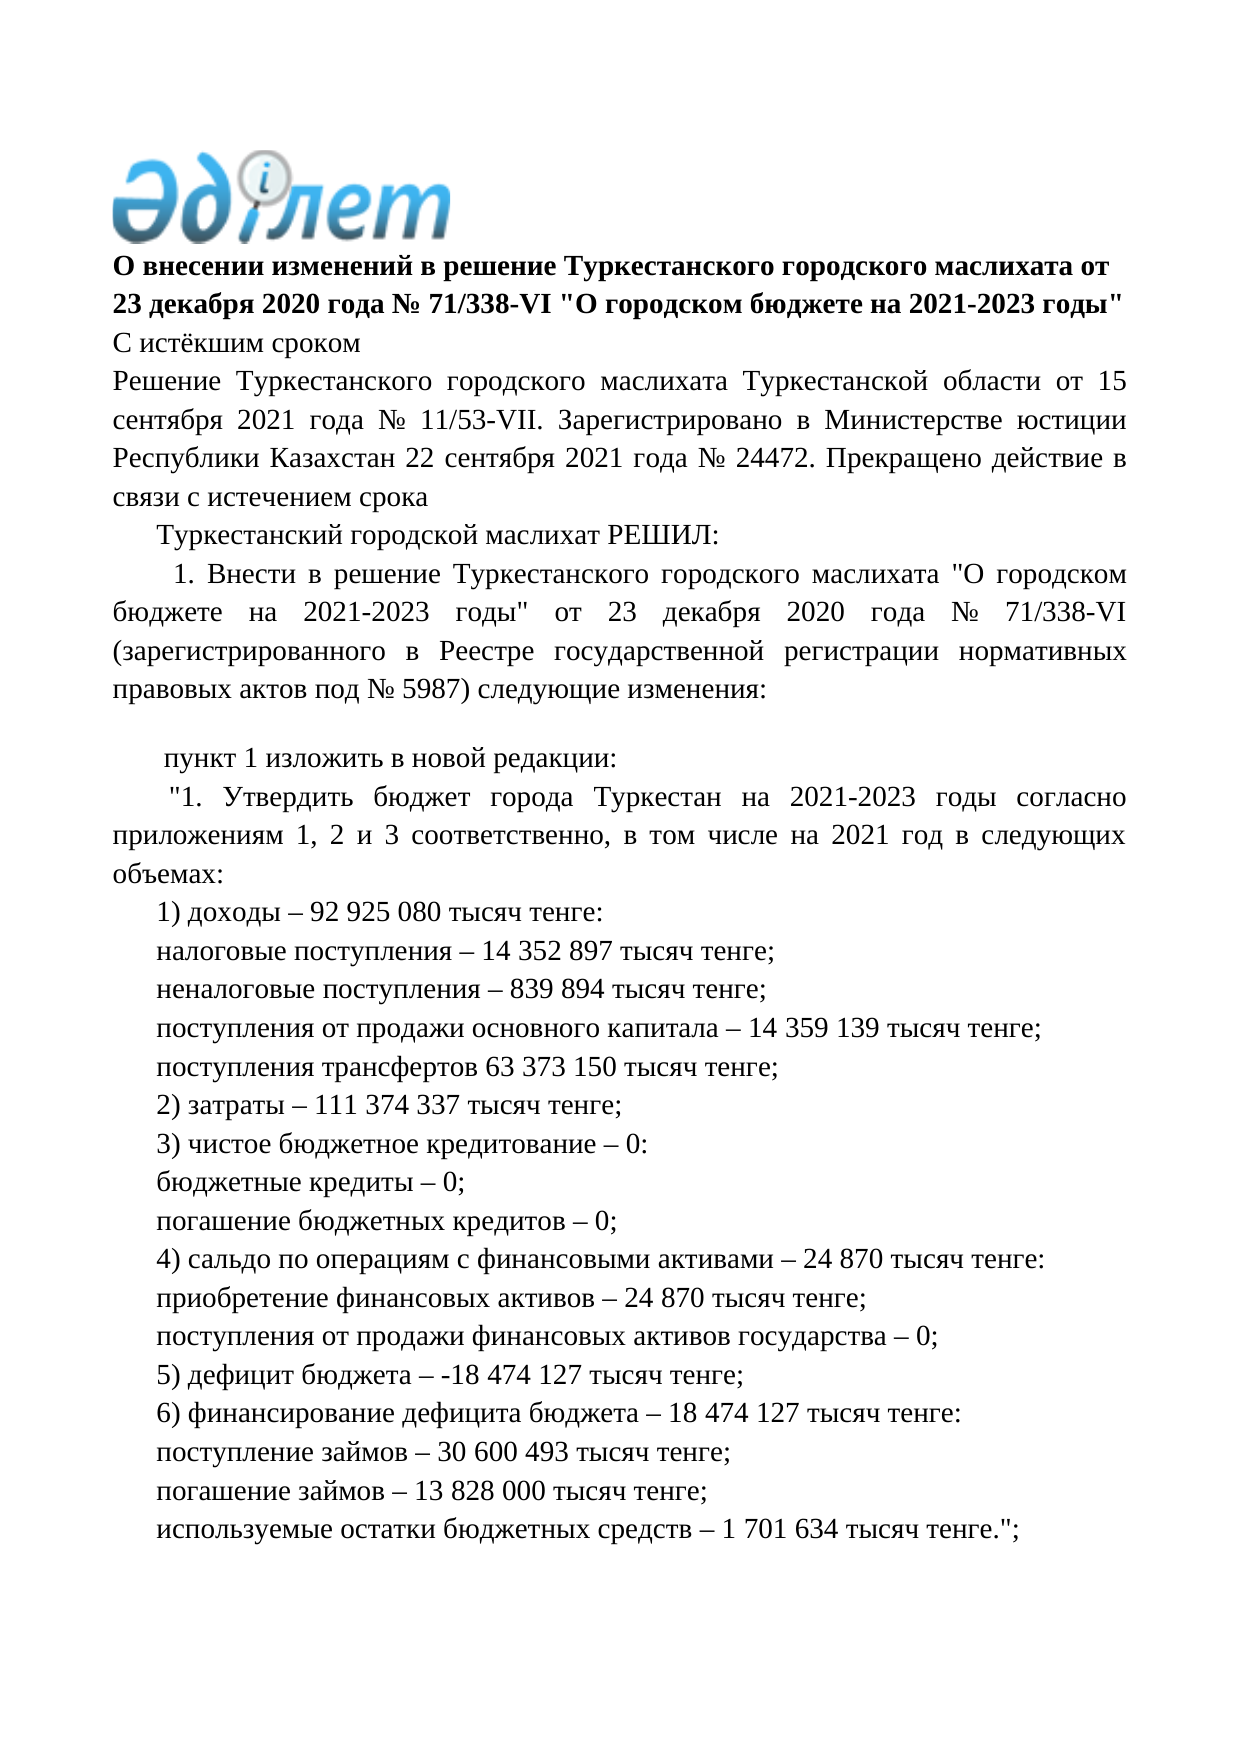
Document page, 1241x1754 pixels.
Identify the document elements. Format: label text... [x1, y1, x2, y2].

text используемые остатки бюджетных средств – 1 701 634 тысяч тенге."; [112, 1511, 1128, 1545]
text погашение займов – 13 828 000 тысяч тенге; [112, 1473, 1128, 1506]
text поступления от продажи основного капитала – 14 359 139 тысяч тенге; [112, 1010, 1128, 1044]
text погашение бюджетных кредитов – 0; [112, 1203, 1128, 1236]
text налоговые поступления – 14 352 897 тысяч тенге; [112, 933, 1128, 967]
text поступления трансфертов 63 373 150 тысяч тенге; [112, 1049, 1128, 1082]
picture [112, 150, 451, 244]
text Решение Туркестанского городского маслихата Туркестанской области от 15 сентября 2021 года № 11/53-VII. Зарегистрировано в Министерстве юстиции Республики Казахстан 22 сентября 2021 года № 24472. Прекращено действие в связи с истечением срока [112, 363, 1128, 512]
text поступление займов – 30 600 493 тысяч тенге; [112, 1434, 1128, 1468]
text О внесении изменений в решение Туркестанского городского маслихата от 23 декабря 2020 года № 71/338-VІ "О городском бюджете на 2021-2023 годы" [112, 248, 1128, 320]
text приобретение финансовых активов – 24 870 тысяч тенге; [112, 1280, 1128, 1313]
text 4) сальдо по операциям с финансовыми активами – 24 870 тысяч тенге: [112, 1241, 1128, 1275]
text бюджетные кредиты – 0; [112, 1164, 1128, 1198]
text пункт 1 изложить в новой редакции: [112, 740, 1128, 774]
text 1) доходы – 92 925 080 тысяч тенге: [112, 894, 1128, 928]
text "1. Утвердить бюджет города Туркестан на 2021-2023 годы согласно приложениям 1, 2 и 3 соответственно, в том числе на 2021 год в следующих объемах: [112, 779, 1128, 889]
text С истёкшим сроком [112, 325, 1128, 358]
text 1. Внести в решение Туркестанского городского маслихата "О городском бюджете на 2021-2023 годы" от 23 декабря 2020 года № 71/338-VІ (зарегистрированного в Реестре государственной регистрации нормативных правовых актов под № 5987) следующие изменения: [112, 556, 1128, 705]
text 5) дефицит бюджета – -18 474 127 тысяч тенге; [112, 1357, 1128, 1391]
text Туркестанский городской маслихат РЕШИЛ: [112, 517, 1128, 551]
text поступления от продажи финансовых активов государства – 0; [112, 1318, 1128, 1352]
text 6) финансирование дефицита бюджета – 18 474 127 тысяч тенге: [112, 1396, 1128, 1429]
text 3) чистое бюджетное кредитование – 0: [112, 1126, 1128, 1159]
text неналоговые поступления – 839 894 тысяч тенге; [112, 972, 1128, 1005]
text 2) затраты – 111 374 337 тысяч тенге; [112, 1087, 1128, 1121]
